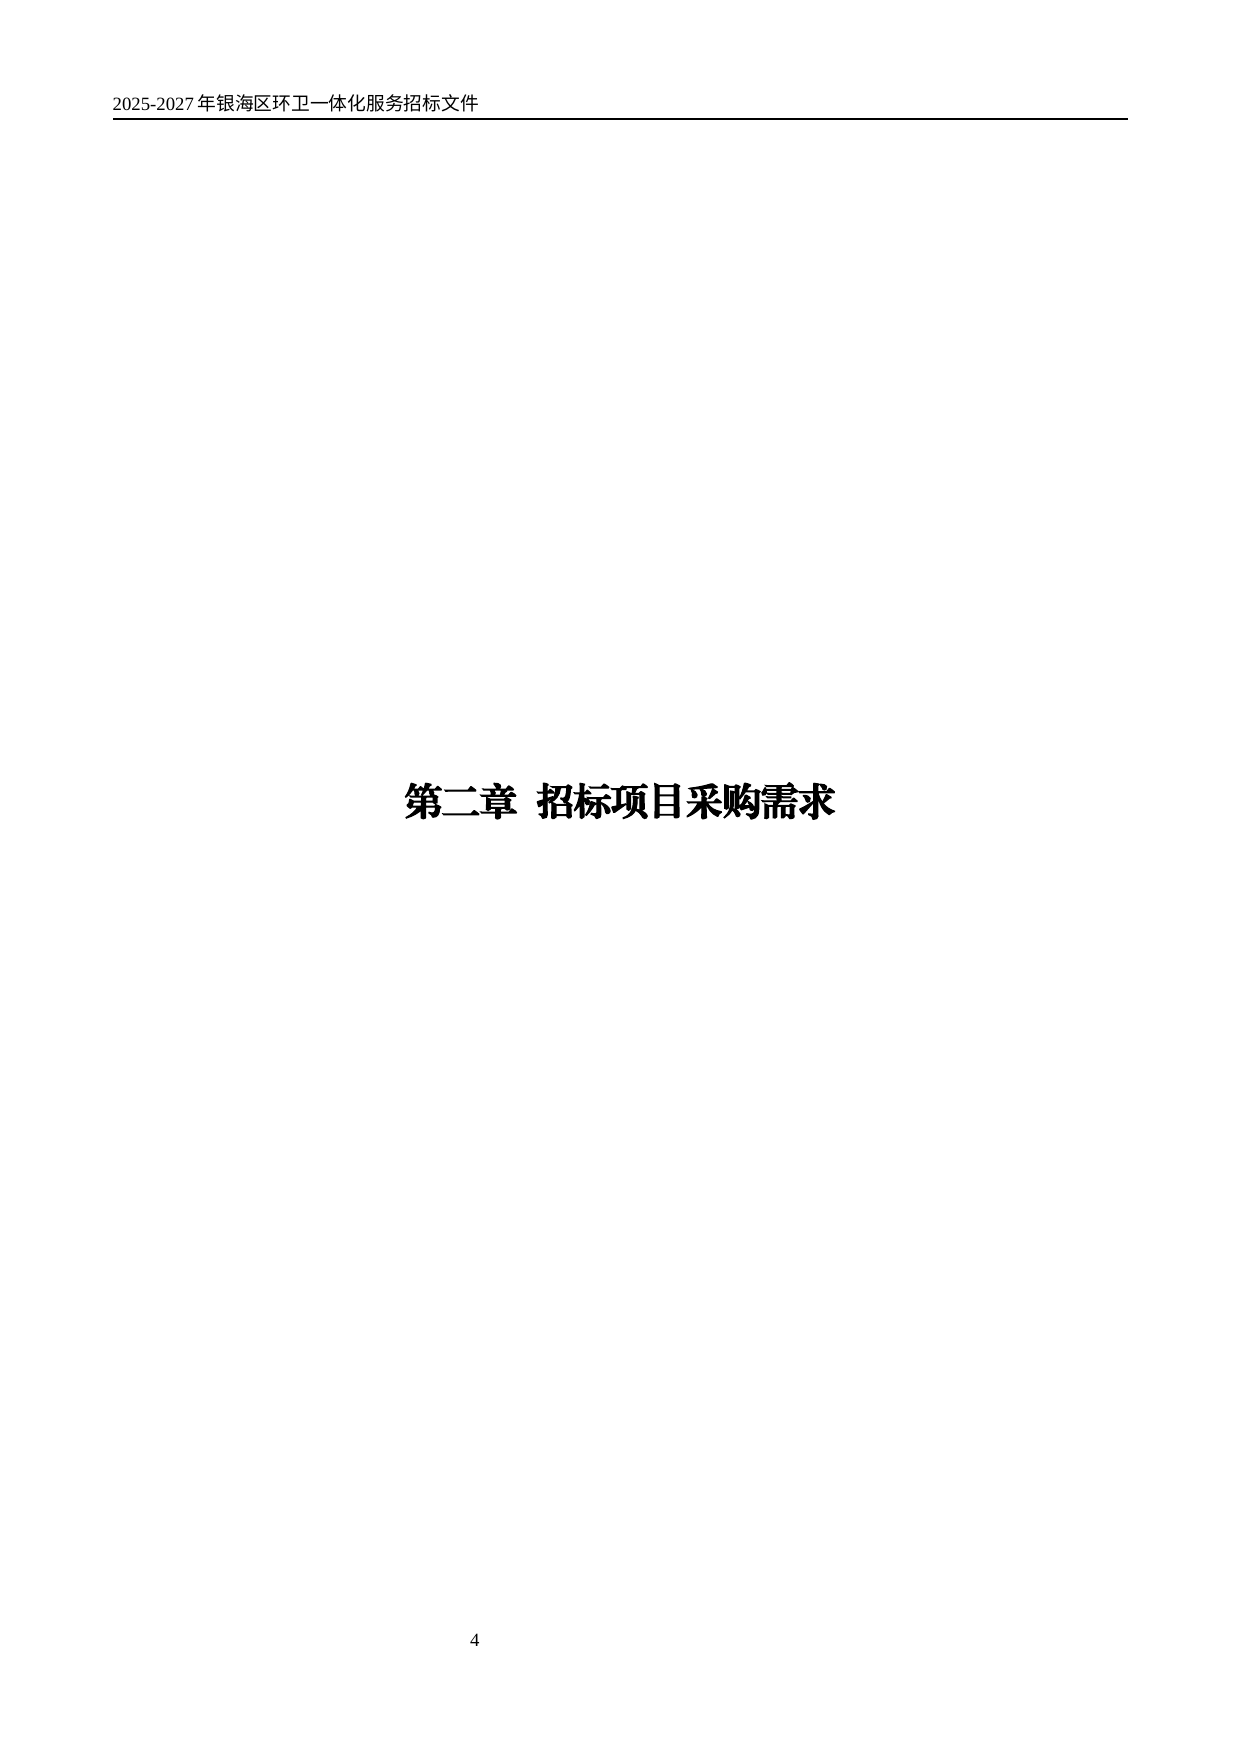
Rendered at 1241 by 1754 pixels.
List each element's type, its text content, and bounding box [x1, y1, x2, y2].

text 第二章 招标项目采购需求 [112, 769, 1128, 826]
